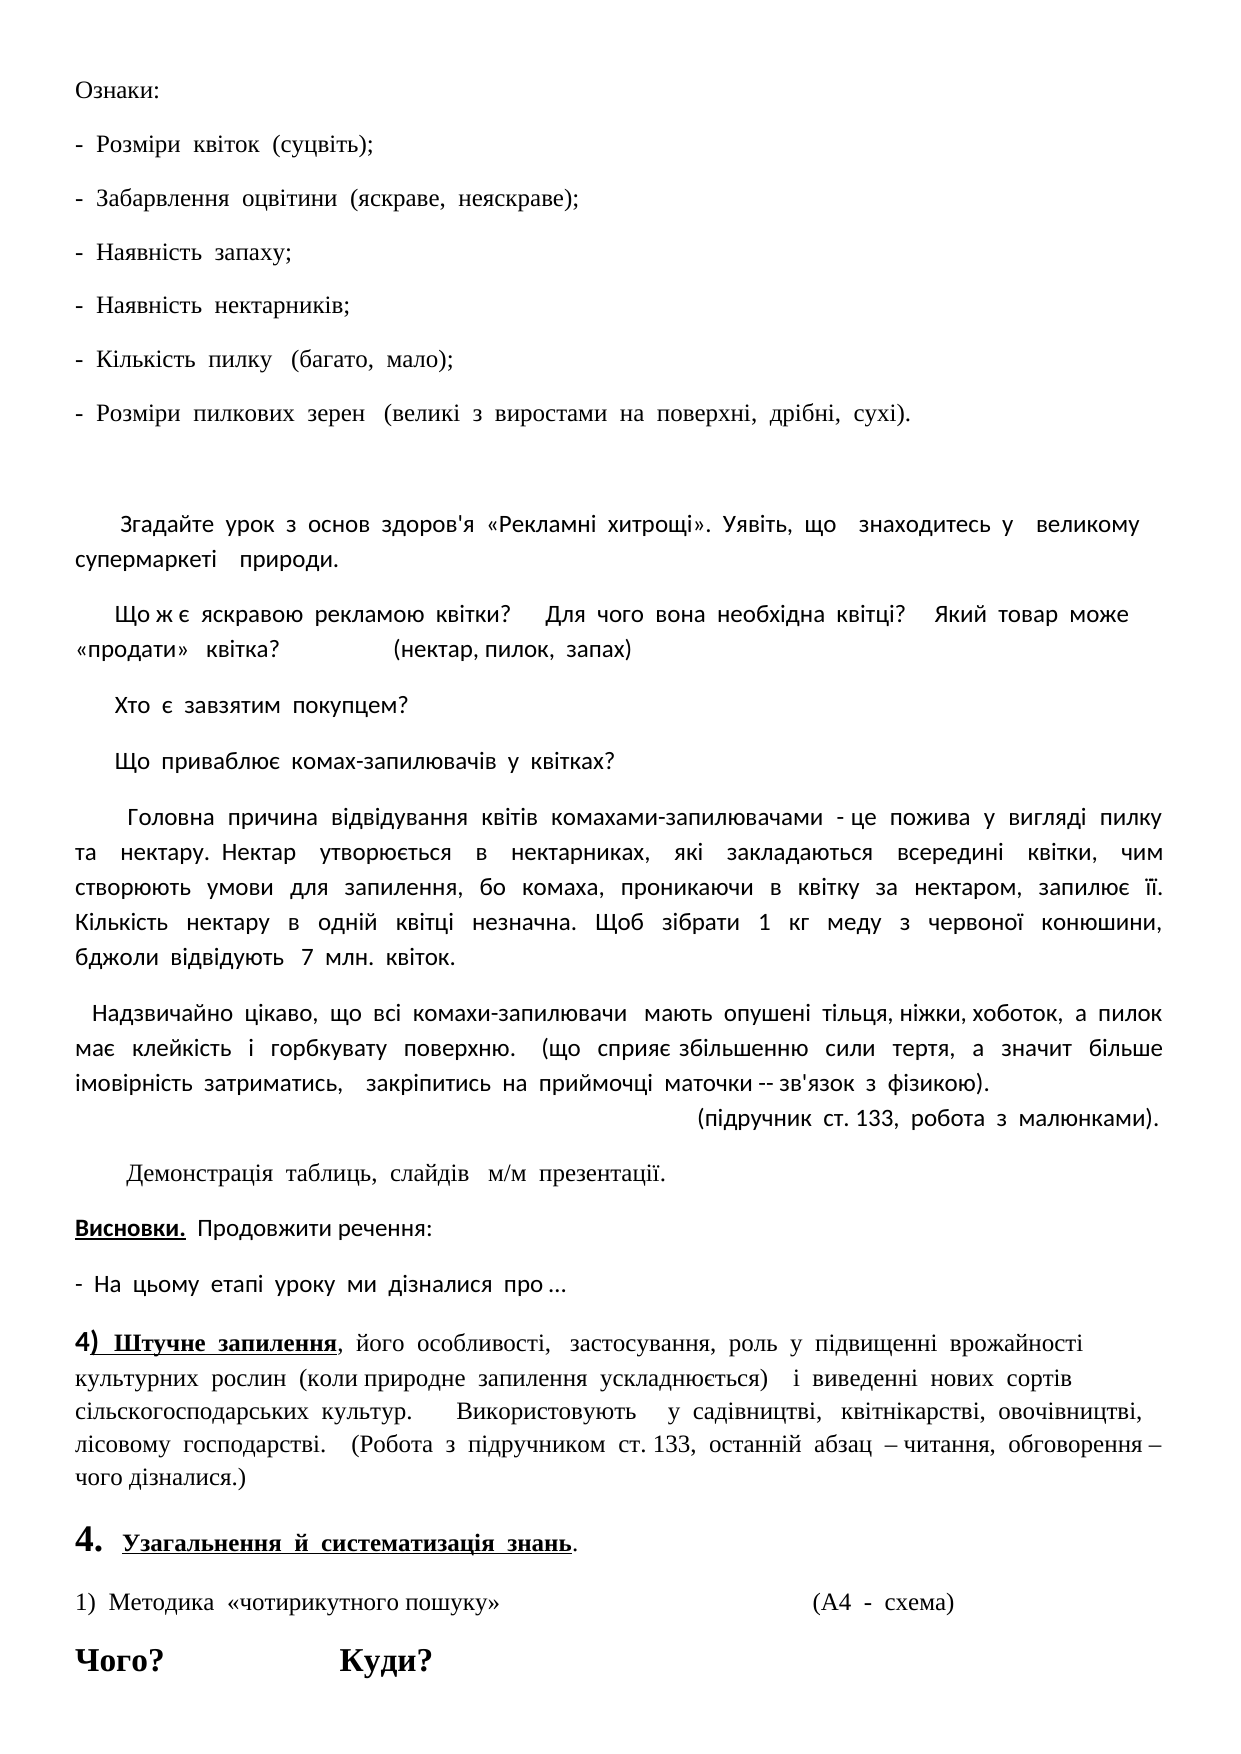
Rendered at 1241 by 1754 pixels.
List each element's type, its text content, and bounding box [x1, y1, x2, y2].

text Хто є завзятим покупцем? [75, 689, 1165, 720]
text - Розміри квіток (суцвіть); [75, 129, 1165, 158]
text - На цьому етапі уроку ми дізналися про … [75, 1268, 1165, 1298]
text - Кількість пилку (багато, мало); [75, 344, 1165, 373]
text Що ж є яскравою рекламою квітки? Для чого вона необхідна квітці? Який товар може «продати» квітка? (нектар, пилок, запах) [75, 599, 1165, 664]
text 4) Штучне запилення, його особливості, застосування, роль у підвищенні врожайності культурних рослин (коли природне запилення ускладнюється) і виведенні нових сортів сільскогосподарських культур. Використовують у садівництві, квітнікарстві, овочівництві, лісовому господарстві. (Робота з підручником ст. 133, останній абзац – читання, обговорення – чого дізналися.) [75, 1323, 1165, 1491]
text 1) Методика «чотирикутного пошуку» (А4 - схема) [75, 1587, 1165, 1616]
text Що приваблює комах-запилювачів у квітках? [75, 745, 1165, 776]
text Надзвичайно цікаво, що всі комахи-запилювачи мають опушені тільця, ніжки, хоботок, а пилок має клейкість і горбкувату поверхню. (що сприяє збільшенню сили тертя, а значит більше імовірність затриматись, закріпитись на приймочці маточки -- зв'язок з фізикою). [75, 997, 1165, 1097]
text Ознаки: [75, 75, 1165, 104]
text - Наявність нектарників; [75, 290, 1165, 319]
text Згадайте урок з основ здоров'я «Рекламні хитрощі». Уявіть, що знаходитесь у великому супермаркеті природи. [75, 508, 1165, 573]
text - Наявність запаху; [75, 237, 1165, 265]
text Висновки. Продовжити речення: [75, 1212, 1165, 1242]
text Чого? Куди? [75, 1641, 1165, 1679]
text - Забарвлення оцвітини (яскраве, неяскраве); [75, 183, 1165, 211]
text Головна причина відвідування квітів комахами-запилювачами - це пожива у вигляді пилку та нектару. Нектар утворюється в нектарниках, які закладаються всередині квітки, чим створюють умови для запилення, бо комаха, проникаючи в квітку за нектаром, запилює її. Кількість нектару в одній квітці незначна. Щоб зібрати 1 кг меду з червоної конюшини, бджоли відвідують 7 млн. квіток. [75, 801, 1165, 972]
text - Розміри пилкових зерен (великі з виростами на поверхні, дрібні, сухі). [75, 398, 1165, 427]
text Демонстрація таблиць, слайдів м/м презентації. [75, 1158, 1165, 1187]
text (підручник ст. 133, робота з малюнками). [75, 1102, 1165, 1132]
text 4. Узагальнення й систематизація знань. [75, 1516, 1165, 1559]
